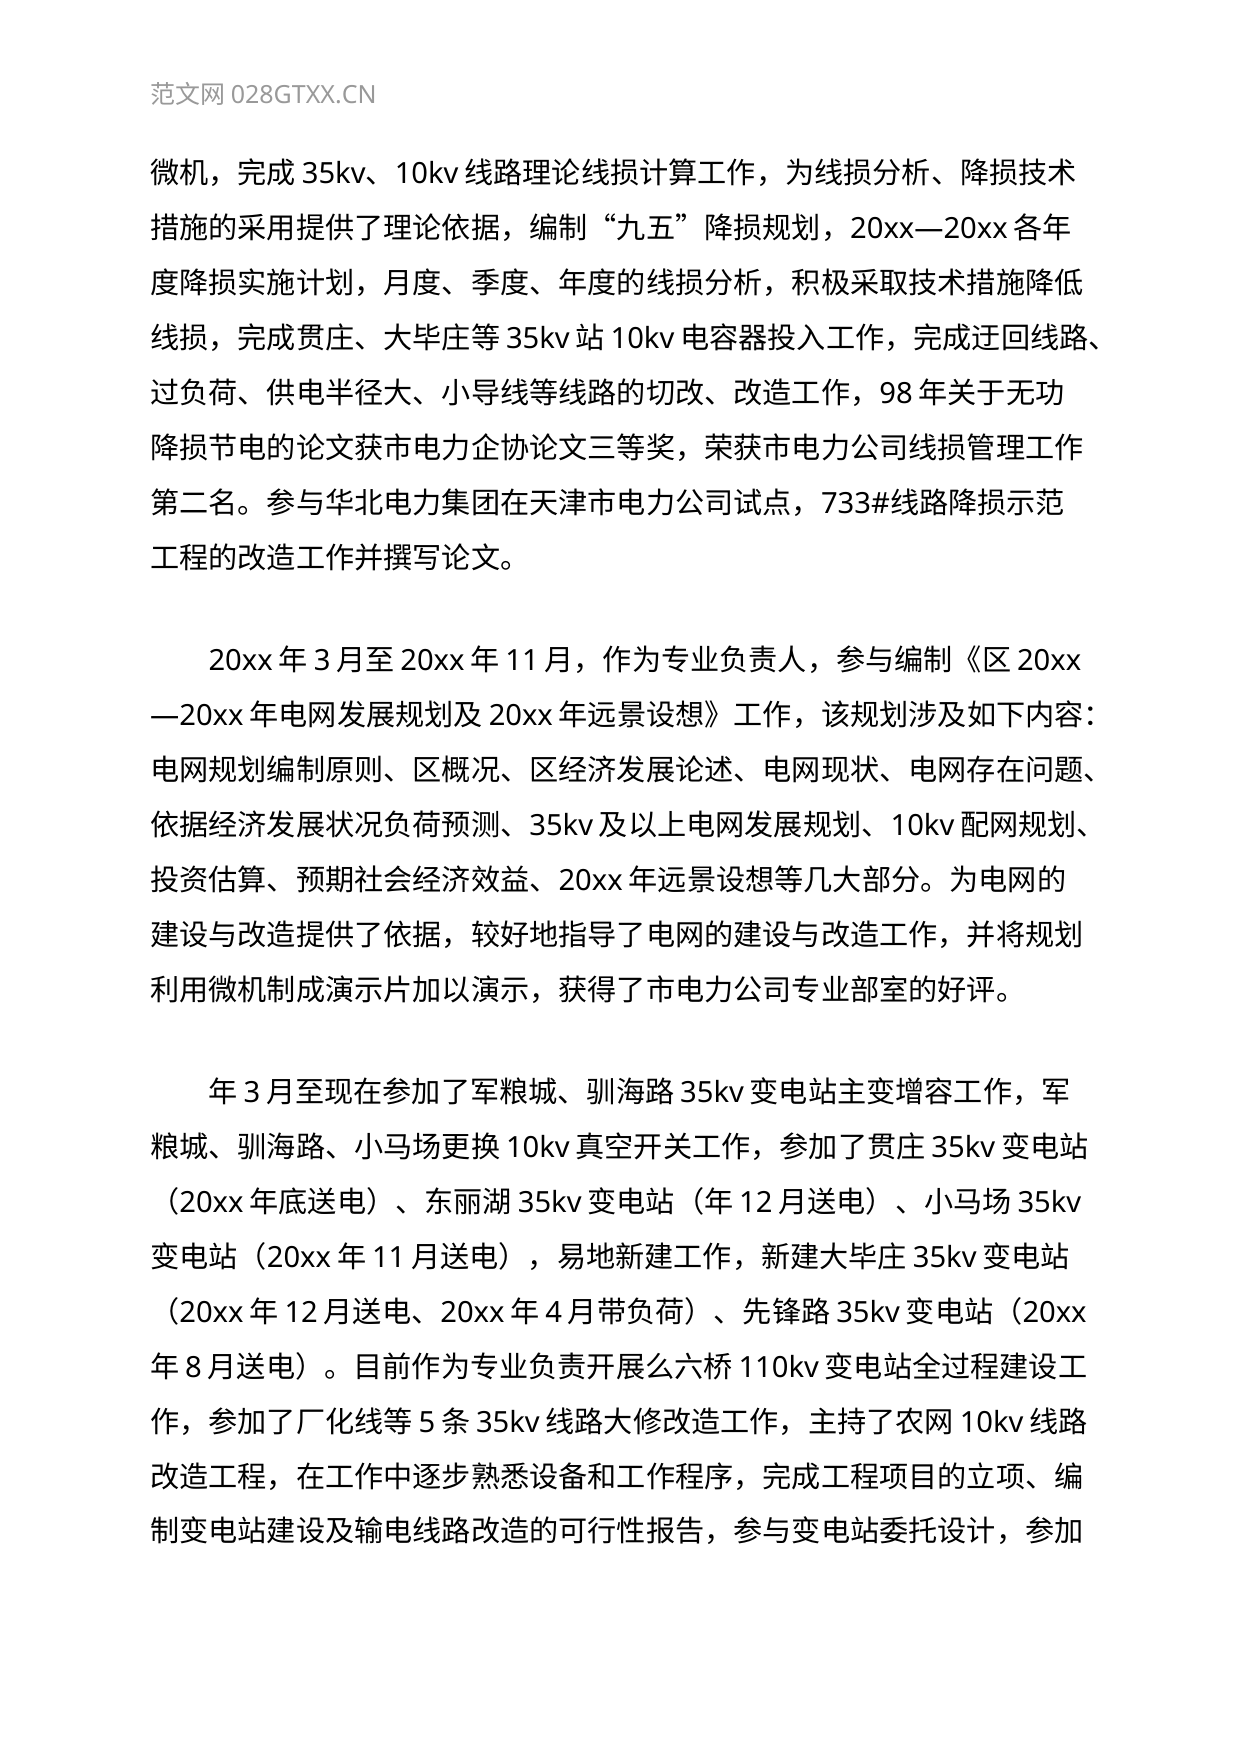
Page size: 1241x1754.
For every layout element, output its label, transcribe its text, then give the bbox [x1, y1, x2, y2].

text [150, 150, 1090, 577]
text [150, 1068, 1090, 1550]
text 20xx年3月至20xx年11月，作为专业负责人，参与编制《区20xx—20xx年电网发展规划及20xx年远景设想》工作，该规划涉及如下内容：电网规划编制原则、区概况、区经济发展论述、电网现状、电网存在问题、依据经济发展状况负荷预测、35kv及以上电网发展规划、10kv配网规划、投资估算、预期社会经济效益、20xx年远景设想等几大部分。为电网的建设与改造提供了依据，较好地指导了电网的建设与改造工作，并将规划利用微机制成演示片加以演示，获得了市电力公司专业部室的好评。 [150, 637, 1090, 1009]
